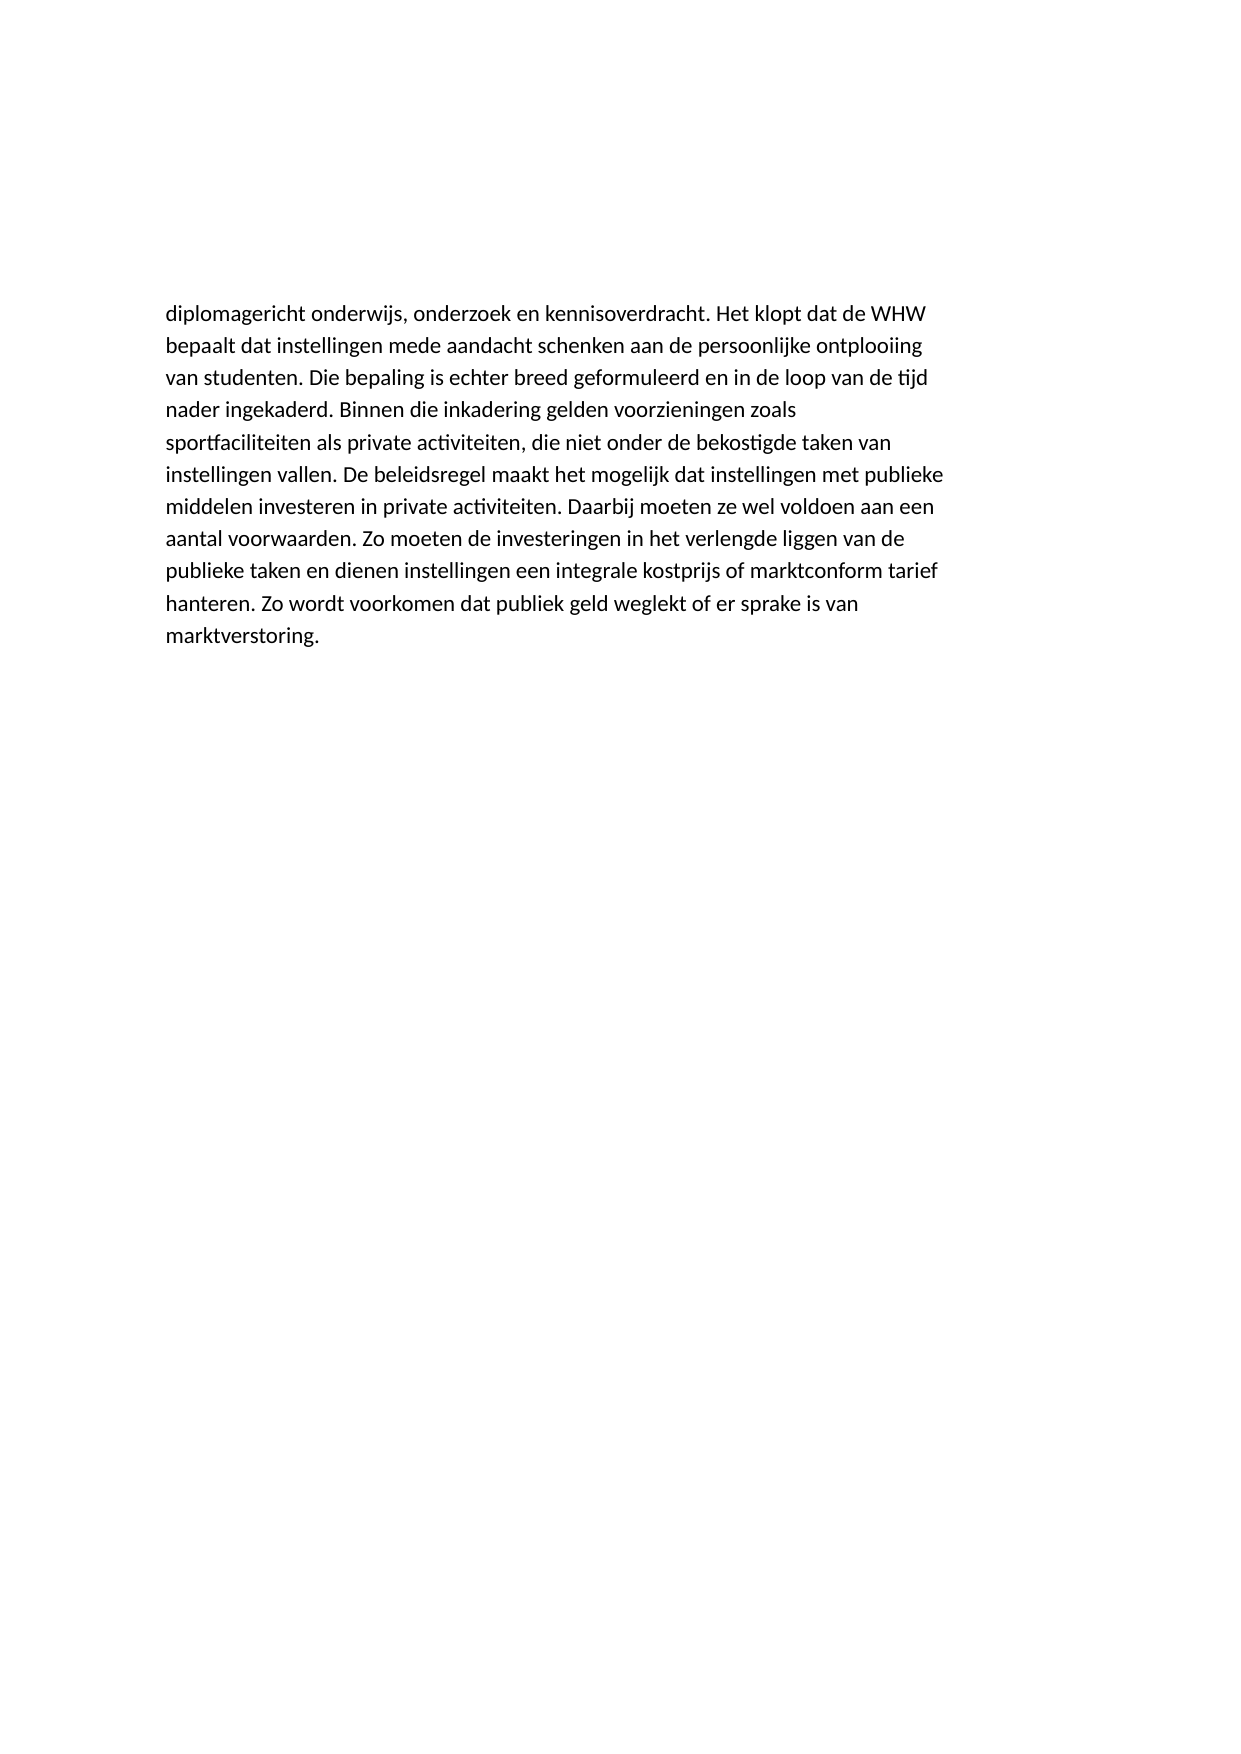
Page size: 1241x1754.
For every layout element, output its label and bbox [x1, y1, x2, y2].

text [165, 299, 947, 649]
